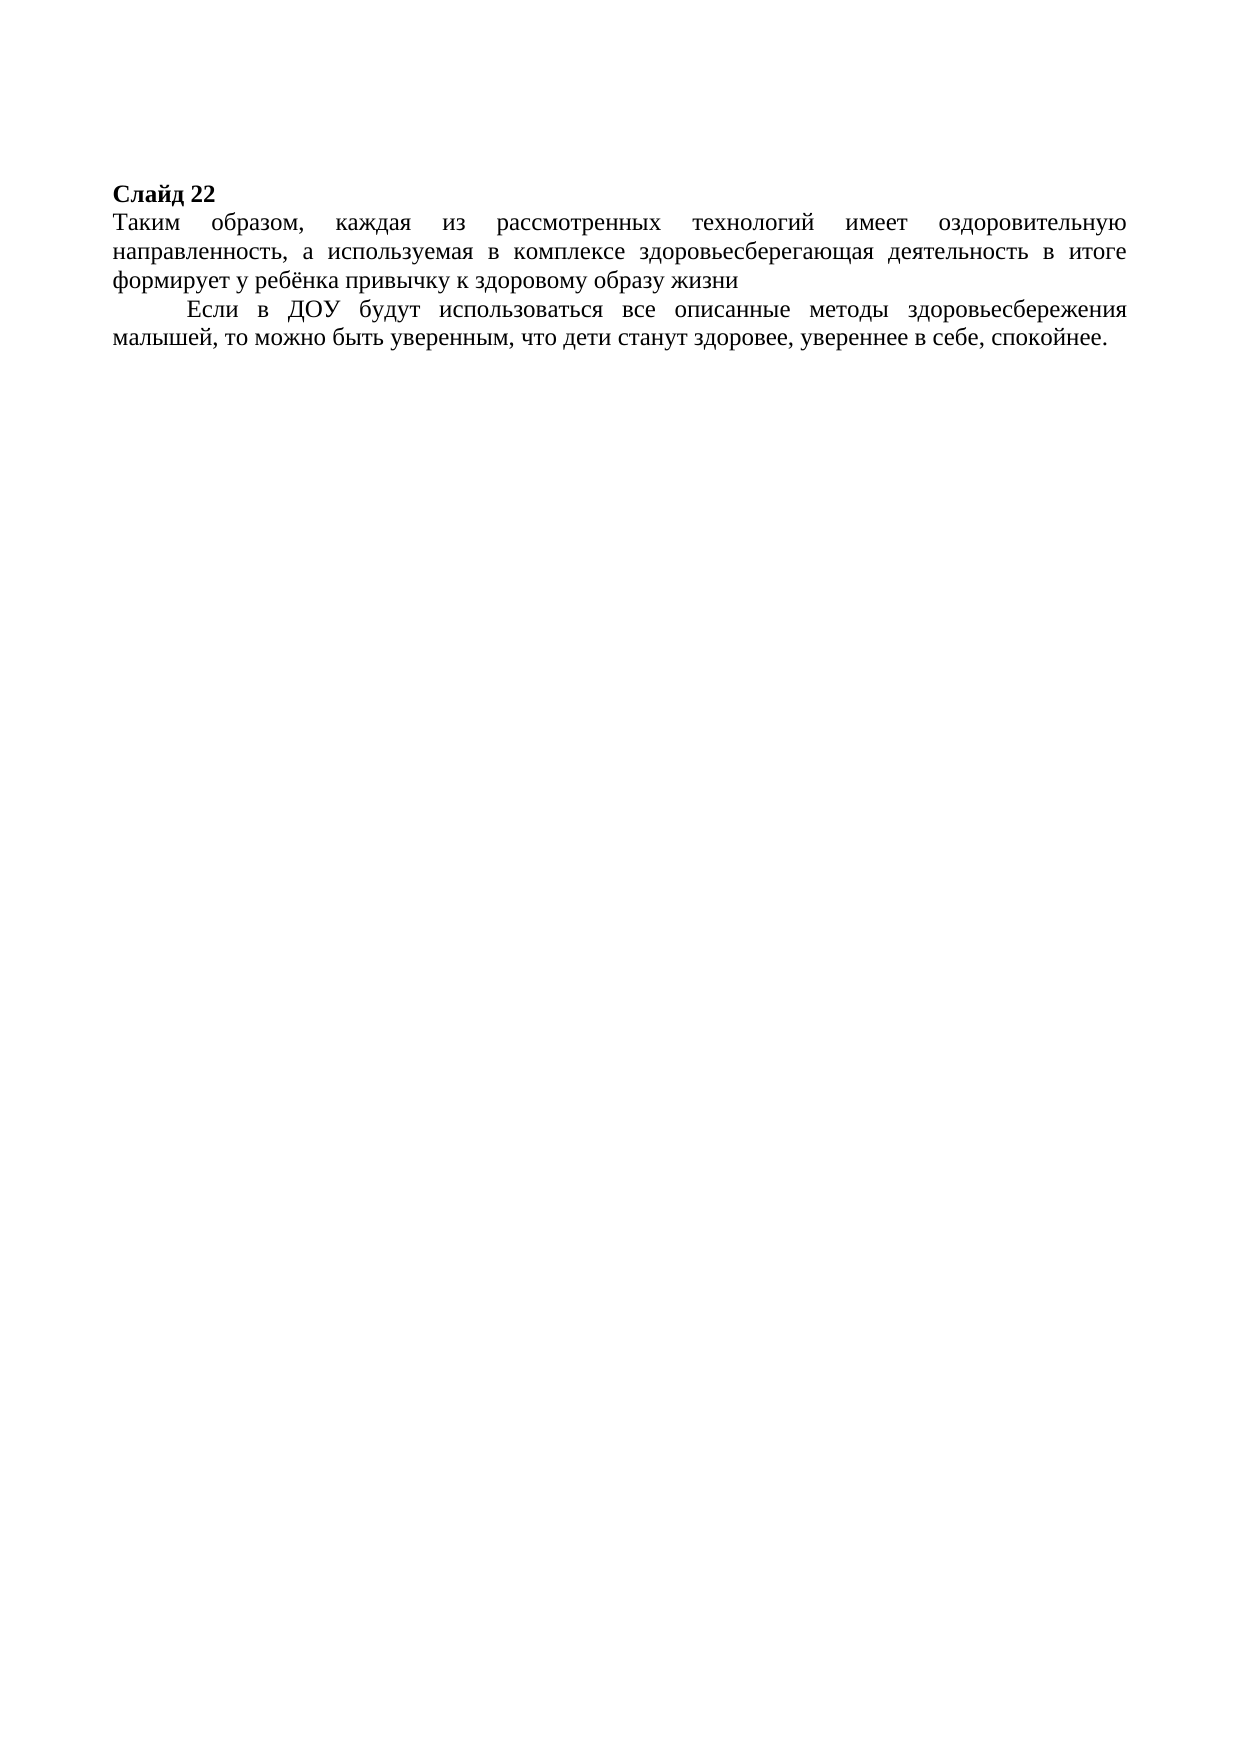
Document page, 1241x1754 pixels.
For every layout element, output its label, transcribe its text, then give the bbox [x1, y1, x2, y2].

text Слайд 22 [112, 179, 1128, 207]
text Таким образом, каждая из рассмотренных технологий имеет оздоровительную направленность, а используемая в комплексе здоровьесберегающая деятельность в итоге формирует у ребёнка привычку к здоровому образу жизни [112, 207, 1128, 294]
text Если в ДОУ будут использоваться все описанные методы здоровьесбережения малышей, то можно быть уверенным, что дети станут здоровее, увереннее в себе, спокойнее. [112, 294, 1128, 351]
